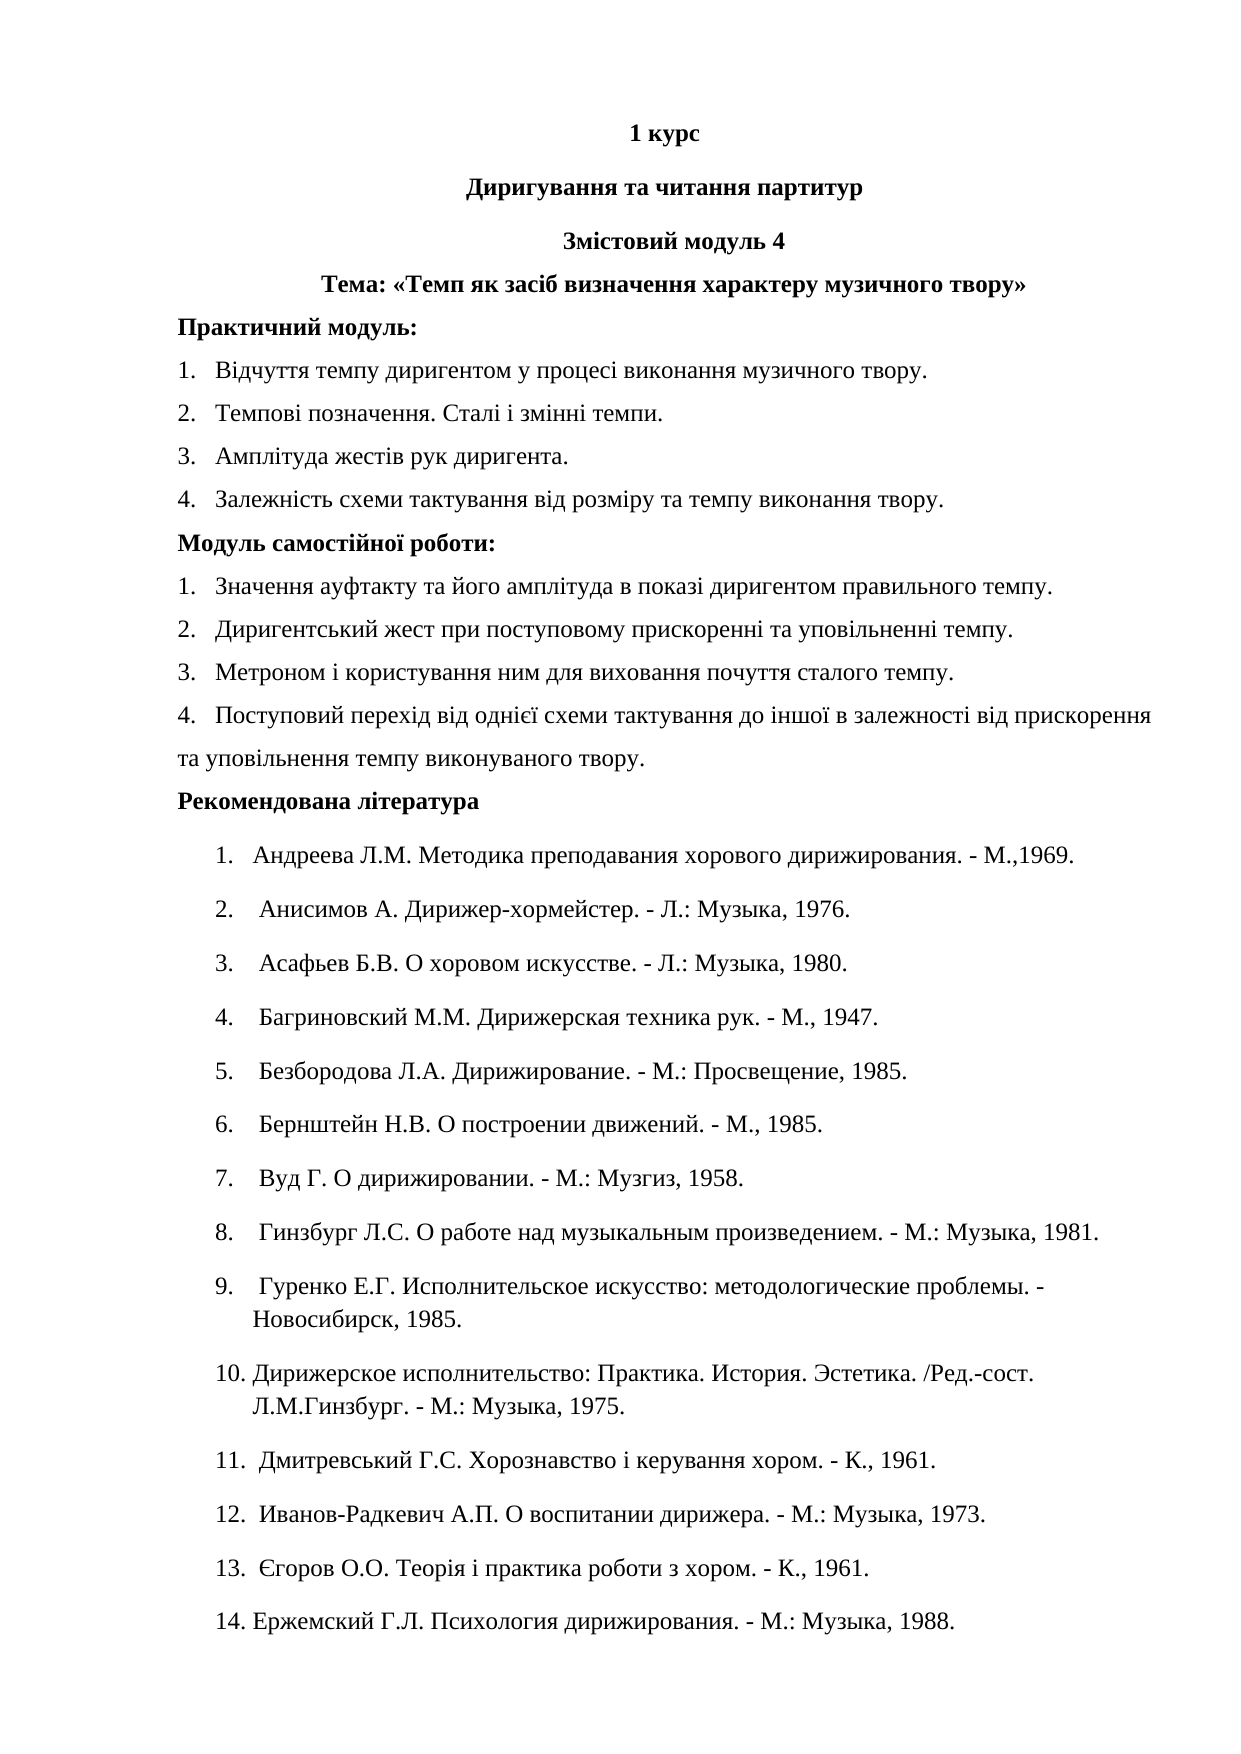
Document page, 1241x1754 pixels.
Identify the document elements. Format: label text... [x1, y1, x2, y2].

text Практичний модуль: [177, 312, 1152, 341]
list Дирижерское исполнительство: Практика. История. Эстетика. /Ред.-сост. Л.М.Гинзбург. - М.: Музыка, 1975. [215, 1358, 1152, 1420]
text Диригування та читання партитур [177, 172, 1152, 201]
list Ержемский Г.Л. Психология дирижирования. - М.: Музыка, 1988. [215, 1606, 1152, 1635]
list Безбородова Л.А. Дирижирование. - М.: Просвещение, 1985. [215, 1056, 1152, 1084]
list Відчуття темпу диригентом у процесі виконання музичного твору. [177, 355, 1152, 384]
list Амплітуда жестів рук диригента. [177, 441, 1152, 470]
list Гинзбург Л.С. О работе над музыкальным произведением. - М.: Музыка, 1981. [215, 1217, 1152, 1246]
list Багриновский М.М. Дирижерская техника рук. - М., 1947. [215, 1002, 1152, 1031]
list Залежність схеми тактування від розміру та темпу виконання твору. [177, 484, 1152, 513]
list Бернштейн Н.В. О построении движений. - М., 1985. [215, 1109, 1152, 1138]
list Єгоров О.О. Теорія і практика роботи з хором. - К., 1961. [215, 1553, 1152, 1581]
text Рекомендована література [177, 786, 1152, 815]
text Змістовий модуль 4 [177, 226, 1152, 254]
list Метроном і користування ним для виховання почуття сталого темпу. [177, 657, 1152, 686]
list Диригентський жест при поступовому прискоренні та уповільненні темпу. [177, 614, 1152, 643]
list Вуд Г. О дирижировании. - М.: Музгиз, 1958. [215, 1163, 1152, 1192]
list Асафьев Б.В. О хоровом искусстве. - Л.: Музыка, 1980. [215, 948, 1152, 977]
list Темпові позначення. Сталі і змінні темпи. [177, 398, 1152, 427]
list Иванов-Радкевич А.П. О воспитании дирижера. - М.: Музыка, 1973. [215, 1499, 1152, 1527]
text 1 курс [177, 118, 1152, 147]
list Андреева Л.М. Методика преподавания хорового дирижирования. - М.,1969. [215, 840, 1152, 869]
list Поступовий перехід від однієї схеми тактування до іншої в залежності від прискорення та уповільнення темпу виконуваного твору. [177, 700, 1152, 772]
list Анисимов А. Дирижер-хормейстер. - Л.: Музыка, 1976. [215, 894, 1152, 923]
text Модуль самостійної роботи: [177, 528, 1152, 556]
text Тема: «Темп як засіб визначення характеру музичного твору» [177, 269, 1152, 298]
list Гуренко Е.Г. Исполнительское искусство: методологические проблемы. - Новосибирск, 1985. [215, 1271, 1152, 1333]
list Дмитревський Г.С. Хорознавство і керування хором. - К., 1961. [215, 1445, 1152, 1474]
list Значення ауфтакту та його амплітуда в показі диригентом правильного темпу. [177, 571, 1152, 599]
